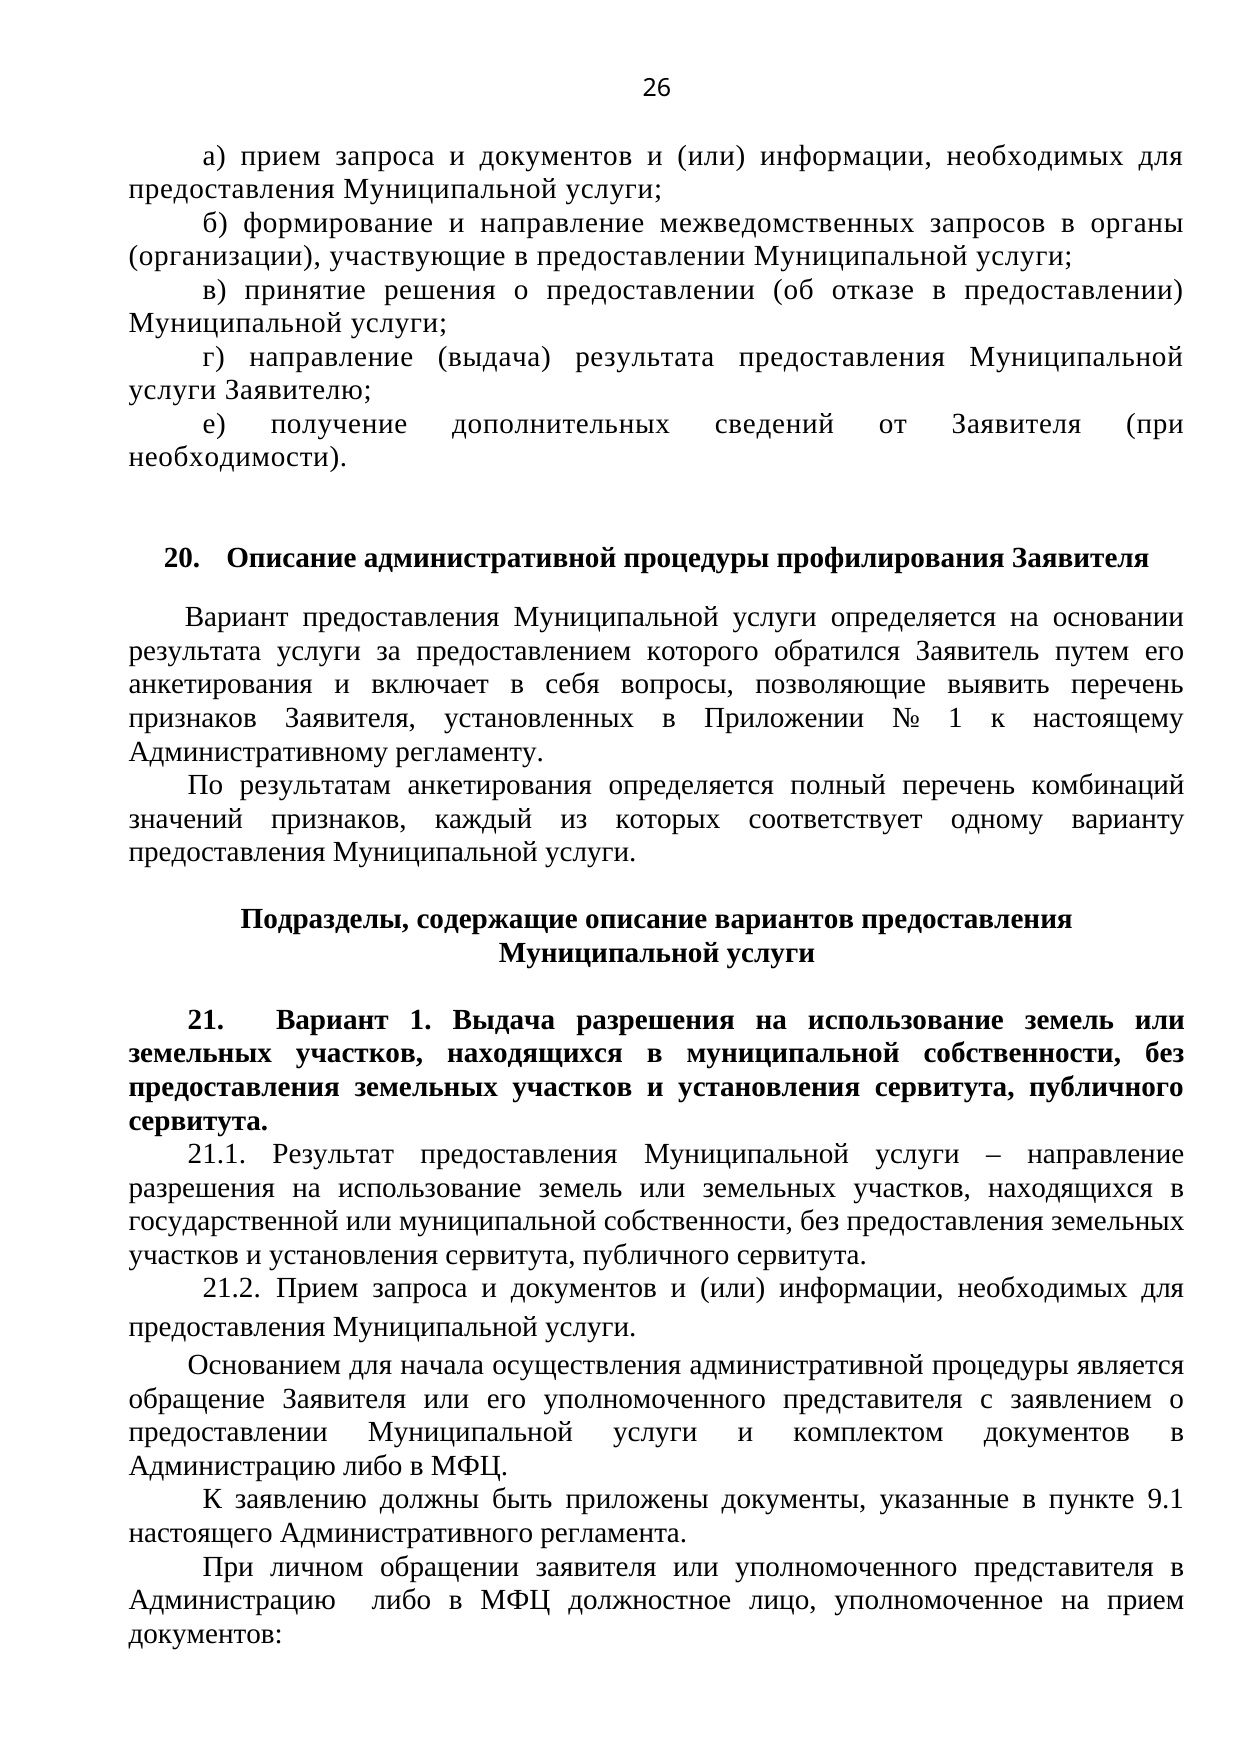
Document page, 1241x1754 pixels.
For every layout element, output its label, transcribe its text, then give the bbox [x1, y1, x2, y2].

text 21.1. Результат предоставления Муниципальной услуги – направление разрешения на использование земель или земельных участков, находящихся в государственной или муниципальной собственности, без предоставления земельных участков и установления сервитута, публичного сервитута. [128, 1136, 1185, 1270]
text При личном обращении заявителя или уполномоченного представителя в Администрацию либо в МФЦ должностное лицо, уполномоченное на прием документов: [128, 1549, 1185, 1649]
text Основанием для начала осуществления административной процедуры является обращение Заявителя или его уполномоченного представителя с заявлением о предоставлении Муниципальной услуги и комплектом документов в Администрацию либо в МФЦ. [128, 1347, 1185, 1482]
text К заявлению должны быть приложены документы, указанные в пункте 9.1 настоящего Административного регламента. [128, 1482, 1185, 1549]
text б) формирование и направление межведомственных запросов в органы (организации), участвующие в предоставлении Муниципальной услуги; [128, 205, 1185, 272]
text г) направление (выдача) результата предоставления Муниципальной услуги Заявителю; [128, 339, 1185, 406]
list По результатам анкетирования определяется полный перечень комбинаций значений признаков, каждый из которых соответствует одному варианту предоставления Муниципальной услуги. [128, 767, 1185, 868]
list Прием запроса и документов и (или) информации, необходимых для предоставления Муниципальной услуги. [128, 1270, 1185, 1342]
list Описание административной процедуры профилирования Заявителя [128, 540, 1185, 574]
text е) получение дополнительных сведений от Заявителя (при необходимости). [128, 406, 1185, 473]
text Вариант предоставления Муниципальной услуги определяется на основании результата услуги за предоставлением которого обратился Заявитель путем его анкетирования и включает в себя вопросы, позволяющие выявить перечень признаков Заявителя, установленных в Приложении № 1 к настоящему Административному регламенту. [128, 599, 1185, 767]
text в) принятие решения о предоставлении (об отказе в предоставлении) Муниципальной услуги; [128, 272, 1185, 339]
text Подразделы, содержащие описание вариантов предоставления Муниципальной услуги [128, 901, 1185, 968]
list Вариант 1. Выдача разрешения на использование земель или земельных участков, находящихся в муниципальной собственности, без предоставления земельных участков и установления сервитута, публичного сервитута. [128, 1002, 1185, 1136]
text а) прием запроса и документов и (или) информации, необходимых для предоставления Муниципальной услуги; [128, 138, 1185, 205]
